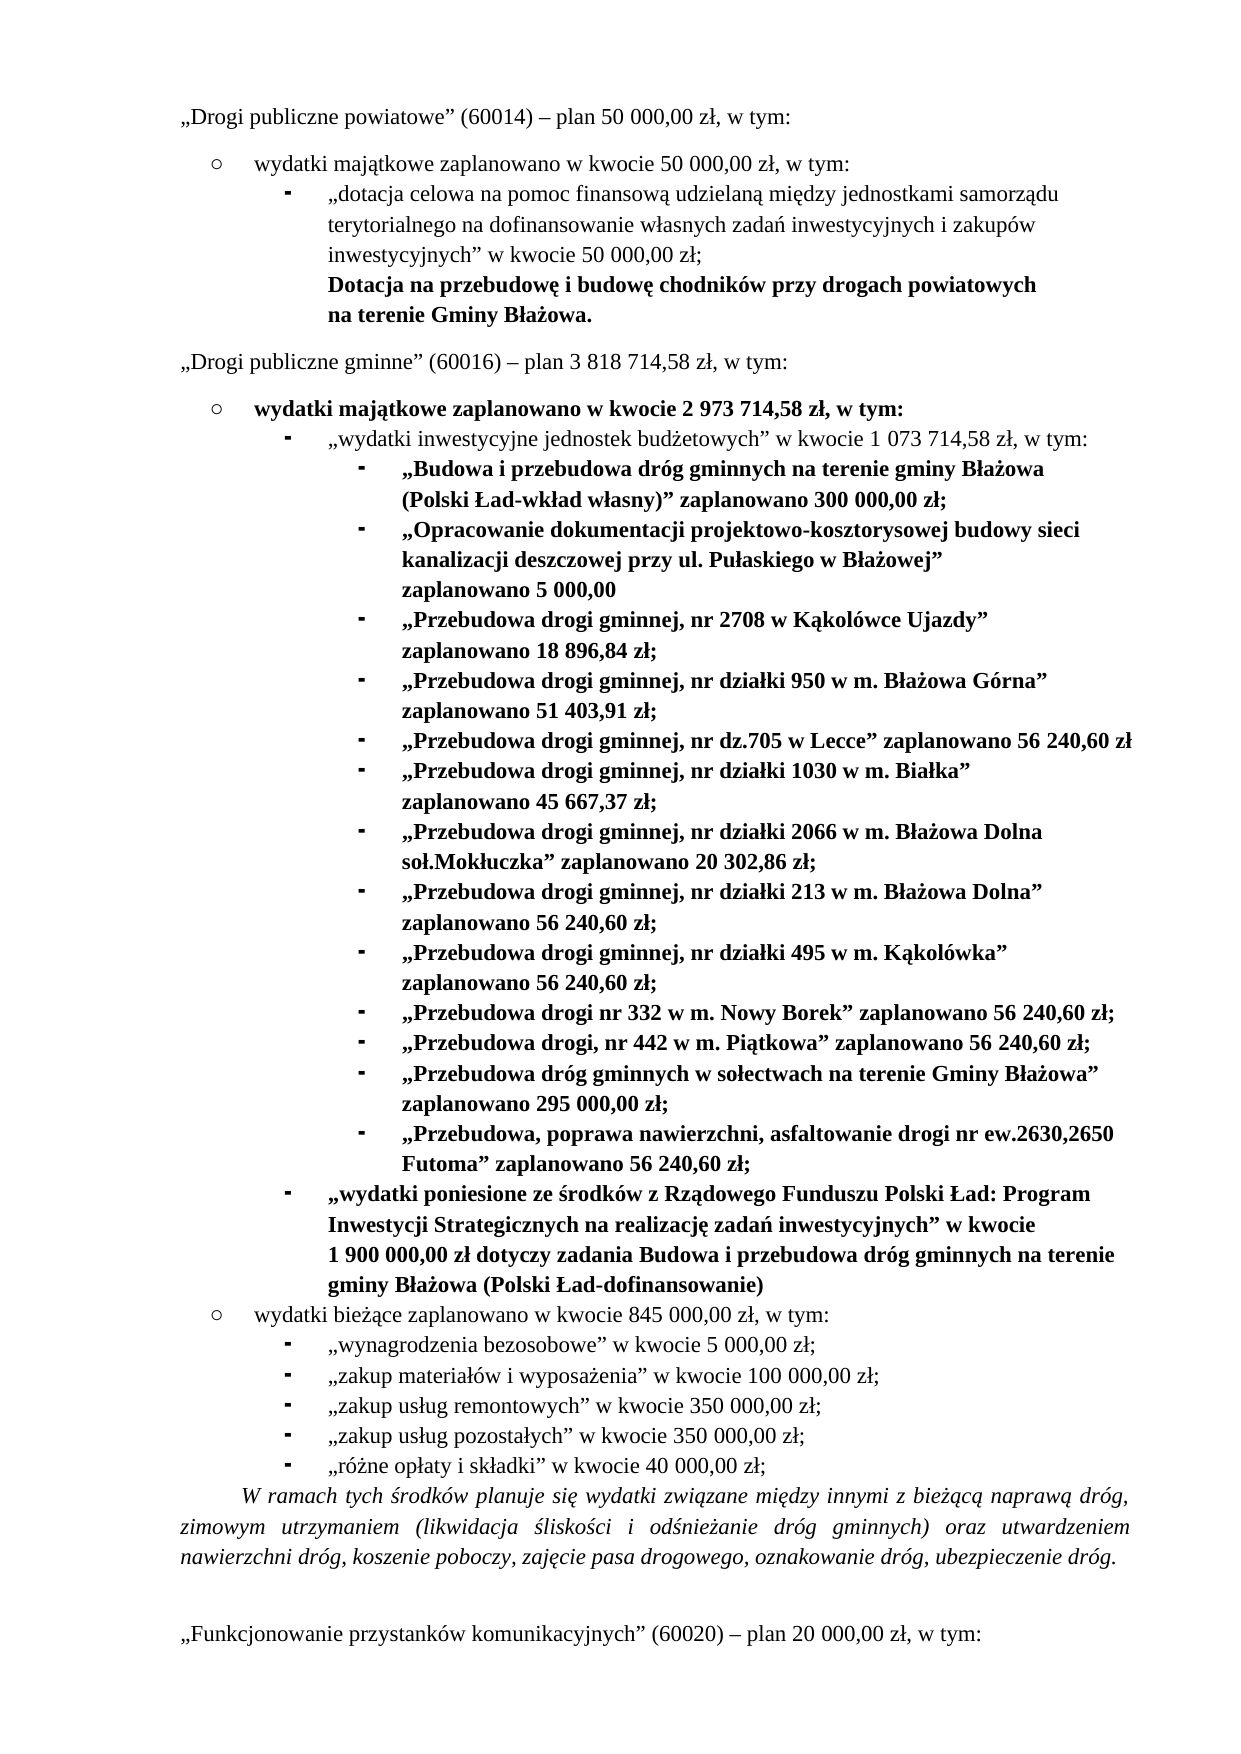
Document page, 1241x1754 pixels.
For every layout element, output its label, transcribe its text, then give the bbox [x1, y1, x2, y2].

list „Przebudowa drogi gminnej, nr dz.705 w Lecce” zaplanowano 56 240,60 zł [357, 727, 1134, 754]
list „Przebudowa drogi nr 332 w m. Nowy Borek” zaplanowano 56 240,60 zł; [357, 999, 1134, 1026]
list „wydatki inwestycyjne jednostek budżetowych” w kwocie 1 073 714,58 zł, w tym: [283, 425, 1134, 452]
list „wynagrodzenia bezosobowe” w kwocie 5 000,00 zł; [283, 1331, 1134, 1358]
list „dotacja celowa na pomoc finansową udzielaną między jednostkami samorządu terytorialnego na dofinansowanie własnych zadań inwestycyjnych i zakupów inwestycyjnych” w kwocie 50 000,00 zł; [283, 180, 1134, 267]
list „Budowa i przebudowa dróg gminnych na terenie gminy Błażowa (Polski Ład-wkład własny)” zaplanowano 300 000,00 zł; [357, 455, 1134, 512]
list „wydatki poniesione ze środków z Rządowego Funduszu Polski Ład: Program Inwestycji Strategicznych na realizację zadań inwestycyjnych” w kwocie 1 900 000,00 zł dotyczy zadania Budowa i przebudowa dróg gminnych na terenie gminy Błażowa (Polski Ład-dofinansowanie) [283, 1180, 1134, 1297]
list „Przebudowa drogi gminnej, nr działki 1030 w m. Białka” zaplanowano 45 667,37 zł; [357, 757, 1134, 814]
list „zakup usług remontowych” w kwocie 350 000,00 zł; [283, 1392, 1134, 1418]
text „Drogi publiczne powiatowe” (60014) – plan 50 000,00 zł, w tym: [180, 103, 1134, 130]
list „Opracowanie dokumentacji projektowo-kosztorysowej budowy sieci kanalizacji deszczowej przy ul. Pułaskiego w Błażowej” zaplanowano 5 000,00 [357, 516, 1134, 603]
list „Przebudowa drogi, nr 442 w m. Piątkowa” zaplanowano 56 240,60 zł; [357, 1029, 1134, 1056]
list wydatki majątkowe zaplanowano w kwocie 50 000,00 zł, w tym: [209, 150, 1134, 177]
text „Drogi publiczne gminne” (60016) – plan 3 818 714,58 zł, w tym: [180, 348, 1134, 374]
list „różne opłaty i składki” w kwocie 40 000,00 zł; [283, 1452, 1134, 1479]
list „Przebudowa drogi gminnej, nr działki 495 w m. Kąkolówka” zaplanowano 56 240,60 zł; [357, 939, 1134, 995]
list „zakup usług pozostałych” w kwocie 350 000,00 zł; [283, 1422, 1134, 1448]
list „Przebudowa drogi gminnej, nr działki 213 w m. Błażowa Dolna” zaplanowano 56 240,60 zł; [357, 878, 1134, 935]
list wydatki majątkowe zaplanowano w kwocie 2 973 714,58 zł, w tym: [209, 395, 1134, 421]
list „Przebudowa drogi gminnej, nr działki 950 w m. Błażowa Górna” zaplanowano 51 403,91 zł; [357, 667, 1134, 723]
list W ramach tych środków planuje się wydatki związane między innymi z bieżącą naprawą dróg, zimowym utrzymaniem (likwidacja śliskości i odśnieżanie dróg gminnych) oraz utwardzeniem nawierzchni dróg, koszenie poboczy, zajęcie pasa drogowego, oznakowanie dróg, ubezpieczenie dróg. [180, 1482, 1134, 1569]
list Dotacja na przebudowę i budowę chodników przy drogach powiatowych na terenie Gminy Błażowa. [328, 271, 1134, 328]
list wydatki bieżące zaplanowano w kwocie 845 000,00 zł, w tym: [209, 1301, 1134, 1328]
list „Przebudowa drogi gminnej, nr działki 2066 w m. Błażowa Dolna soł.Mokłuczka” zaplanowano 20 302,86 zł; [357, 818, 1134, 874]
list „Przebudowa drogi gminnej, nr 2708 w Kąkolówce Ujazdy” zaplanowano 18 896,84 zł; [357, 606, 1134, 663]
list „Przebudowa dróg gminnych w sołectwach na terenie Gminy Błażowa” zaplanowano 295 000,00 zł; [357, 1059, 1134, 1116]
list „Przebudowa, poprawa nawierzchni, asfaltowanie drogi nr ew.2630,2650 Futoma” zaplanowano 56 240,60 zł; [357, 1120, 1134, 1177]
list „zakup materiałów i wyposażenia” w kwocie 100 000,00 zł; [283, 1362, 1134, 1388]
text „Funkcjonowanie przystanków komunikacyjnych” (60020) – plan 20 000,00 zł, w tym: [180, 1620, 1134, 1646]
